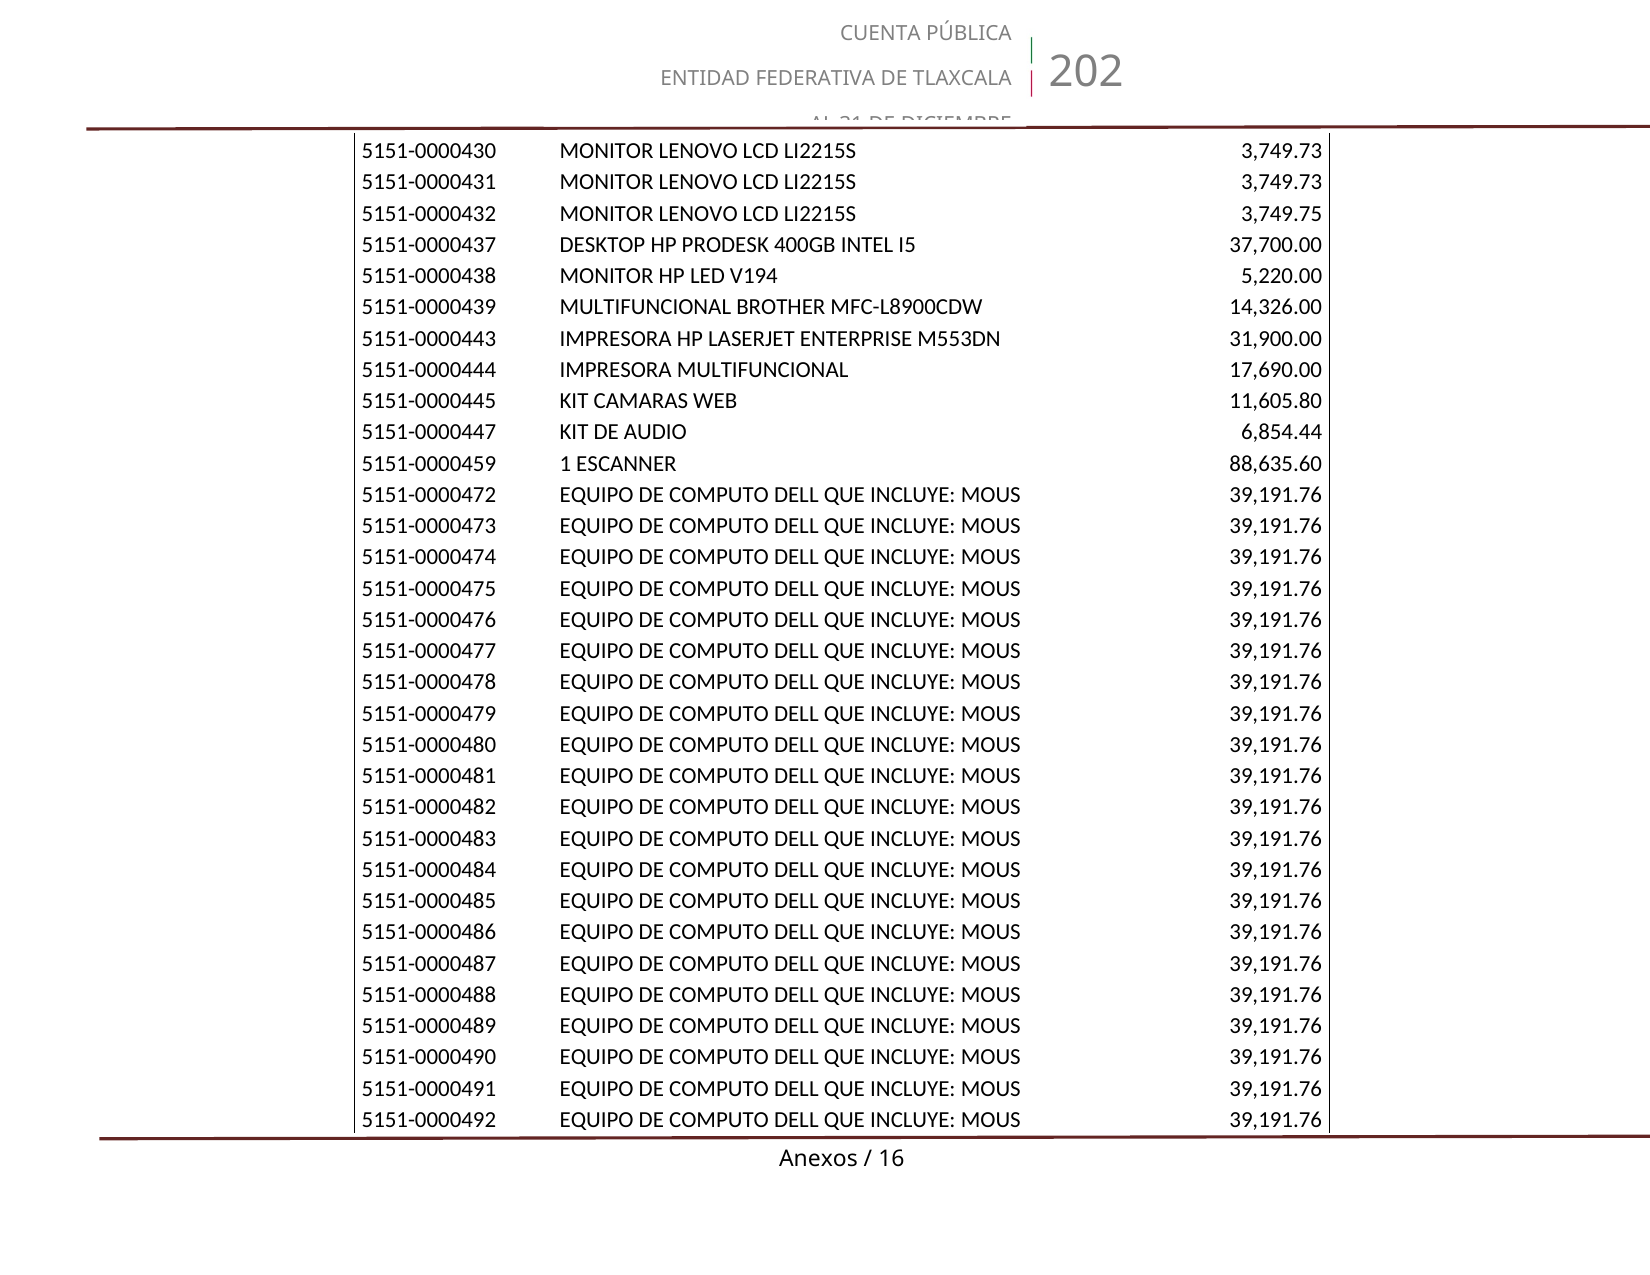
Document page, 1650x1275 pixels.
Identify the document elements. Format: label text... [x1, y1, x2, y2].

table_cell 31,900.00 [1163, 320, 1329, 352]
table_cell 39,191.76 [1163, 883, 1329, 914]
table_cell EQUIPO DE COMPUTO DELL QUE INCLUYE: MOUS [552, 508, 1162, 539]
table_cell MONITOR LENOVO LCD LI2215S [552, 195, 1162, 227]
table_cell 39,191.76 [1163, 1008, 1329, 1039]
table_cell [552, 1102, 1162, 1133]
table_cell 39,191.76 [1163, 977, 1329, 1008]
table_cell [552, 1039, 1162, 1070]
table_cell EQUIPO DE COMPUTO DELL QUE INCLUYE: MOUS [552, 539, 1162, 570]
table_cell 5151-0000487 [355, 945, 552, 977]
table_cell 1 ESCANNER [552, 445, 1162, 477]
table_cell EQUIPO DE COMPUTO DELL QUE INCLUYE: MOUS [552, 633, 1162, 664]
table_cell EQUIPO DE COMPUTO DELL QUE INCLUYE: MOUS [552, 1008, 1162, 1039]
table_cell 39,191.76 [1163, 664, 1329, 695]
table_cell EQUIPO DE COMPUTO DELL QUE INCLUYE: MOUS [552, 883, 1162, 914]
table_cell 39,191.76 [1163, 820, 1329, 852]
table_cell EQUIPO DE COMPUTO DELL QUE INCLUYE: MOUS [552, 945, 1162, 977]
table_cell 39,191.76 [1163, 758, 1329, 789]
table_cell EQUIPO DE COMPUTO DELL QUE INCLUYE: MOUS [552, 570, 1162, 602]
table_cell 5151-0000473 [355, 508, 552, 539]
table_cell 39,191.76 [1163, 945, 1329, 977]
table_cell EQUIPO DE COMPUTO DELL QUE INCLUYE: MOUS [552, 977, 1162, 1008]
table_cell 5151-0000430 [355, 133, 552, 164]
table_cell 88,635.60 [1163, 445, 1329, 477]
table_cell 39,191.76 [1163, 633, 1329, 664]
table_cell 39,191.76 [1163, 1070, 1329, 1102]
table_cell 5151-0000432 [355, 195, 552, 227]
table_cell 5151-0000447 [355, 414, 552, 445]
table_cell 39,191.76 [1163, 508, 1329, 539]
table_cell 5151-0000478 [355, 664, 552, 695]
table_cell EQUIPO DE COMPUTO DELL QUE INCLUYE: MOUS [552, 664, 1162, 695]
table_cell 5151-0000443 [355, 320, 552, 352]
table_cell EQUIPO DE COMPUTO DELL QUE INCLUYE: MOUS [552, 820, 1162, 852]
table_cell 39,191.76 [1163, 1102, 1329, 1133]
table_cell 39,191.76 [1163, 477, 1329, 508]
table_cell 5151-0000475 [355, 570, 552, 602]
table_cell EQUIPO DE COMPUTO DELL QUE INCLUYE: MOUS [552, 695, 1162, 727]
table_cell EQUIPO DE COMPUTO DELL QUE INCLUYE: MOUS [552, 789, 1162, 820]
table_cell MONITOR HP LED V194 [552, 258, 1162, 289]
table_cell 5151-0000438 [355, 258, 552, 289]
table_cell 39,191.76 [1163, 570, 1329, 602]
table_cell 5151-0000476 [355, 602, 552, 633]
table_cell 17,690.00 [1163, 352, 1329, 383]
table_cell 5151-0000437 [355, 227, 552, 258]
table_cell 5151-0000481 [355, 758, 552, 789]
table_cell 5151-0000445 [355, 383, 552, 414]
table_cell 5151-0000485 [355, 883, 552, 914]
table_cell EQUIPO DE COMPUTO DELL QUE INCLUYE: MOUS [552, 477, 1162, 508]
table_cell 5151-0000483 [355, 820, 552, 852]
table_cell EQUIPO DE COMPUTO DELL QUE INCLUYE: MOUS [552, 602, 1162, 633]
table_cell 3,749.73 [1163, 133, 1329, 164]
table_cell 5151-0000474 [355, 539, 552, 570]
table_cell 5151-0000490 [355, 1039, 552, 1070]
table_cell 5151-0000491 [355, 1070, 552, 1102]
table_cell EQUIPO DE COMPUTO DELL QUE INCLUYE: MOUS [552, 914, 1162, 945]
table_cell 5151-0000477 [355, 633, 552, 664]
table_cell 39,191.76 [1163, 602, 1329, 633]
table_cell IMPRESORA HP LASERJET ENTERPRISE M553DN [552, 320, 1162, 352]
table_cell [552, 133, 1162, 164]
table_cell 5151-0000439 [355, 289, 552, 320]
table_cell 11,605.80 [1163, 383, 1329, 414]
table_cell 39,191.76 [1163, 789, 1329, 820]
table_cell EQUIPO DE COMPUTO DELL QUE INCLUYE: MOUS [552, 852, 1162, 883]
table_cell 5151-0000459 [355, 445, 552, 477]
picture [1026, 28, 1041, 99]
table_cell KIT DE AUDIO [552, 414, 1162, 445]
table_cell 5151-0000492 [355, 1102, 552, 1133]
table_cell 5151-0000479 [355, 695, 552, 727]
table_cell 6,854.44 [1163, 414, 1329, 445]
table_cell 5151-0000484 [355, 852, 552, 883]
table_cell KIT CAMARAS WEB [552, 383, 1162, 414]
table_cell 39,191.76 [1163, 914, 1329, 945]
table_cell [552, 1070, 1162, 1102]
table_cell 39,191.76 [1163, 727, 1329, 758]
table_cell 5151-0000444 [355, 352, 552, 383]
table_cell 39,191.76 [1163, 852, 1329, 883]
table_cell IMPRESORA MULTIFUNCIONAL [552, 352, 1162, 383]
table_cell MONITOR LENOVO LCD LI2215S [552, 164, 1162, 195]
table_cell 39,191.76 [1163, 695, 1329, 727]
table_cell 5151-0000489 [355, 1008, 552, 1039]
table_cell 37,700.00 [1163, 227, 1329, 258]
table_cell 5151-0000431 [355, 164, 552, 195]
table_cell DESKTOP HP PRODESK 400GB INTEL I5 [552, 227, 1162, 258]
table_cell 3,749.75 [1163, 195, 1329, 227]
table_cell EQUIPO DE COMPUTO DELL QUE INCLUYE: MOUS [552, 727, 1162, 758]
table_cell EQUIPO DE COMPUTO DELL QUE INCLUYE: MOUS [552, 758, 1162, 789]
table_cell MULTIFUNCIONAL BROTHER MFC-L8900CDW [552, 289, 1162, 320]
table_cell 5151-0000488 [355, 977, 552, 1008]
table_cell 5151-0000480 [355, 727, 552, 758]
table_cell 5151-0000472 [355, 477, 552, 508]
table_cell 5,220.00 [1163, 258, 1329, 289]
table_cell 5151-0000482 [355, 789, 552, 820]
table_cell 39,191.76 [1163, 1039, 1329, 1070]
table_cell 39,191.76 [1163, 539, 1329, 570]
table_cell 3,749.73 [1163, 164, 1329, 195]
table_cell 14,326.00 [1163, 289, 1329, 320]
table_cell 5151-0000486 [355, 914, 552, 945]
